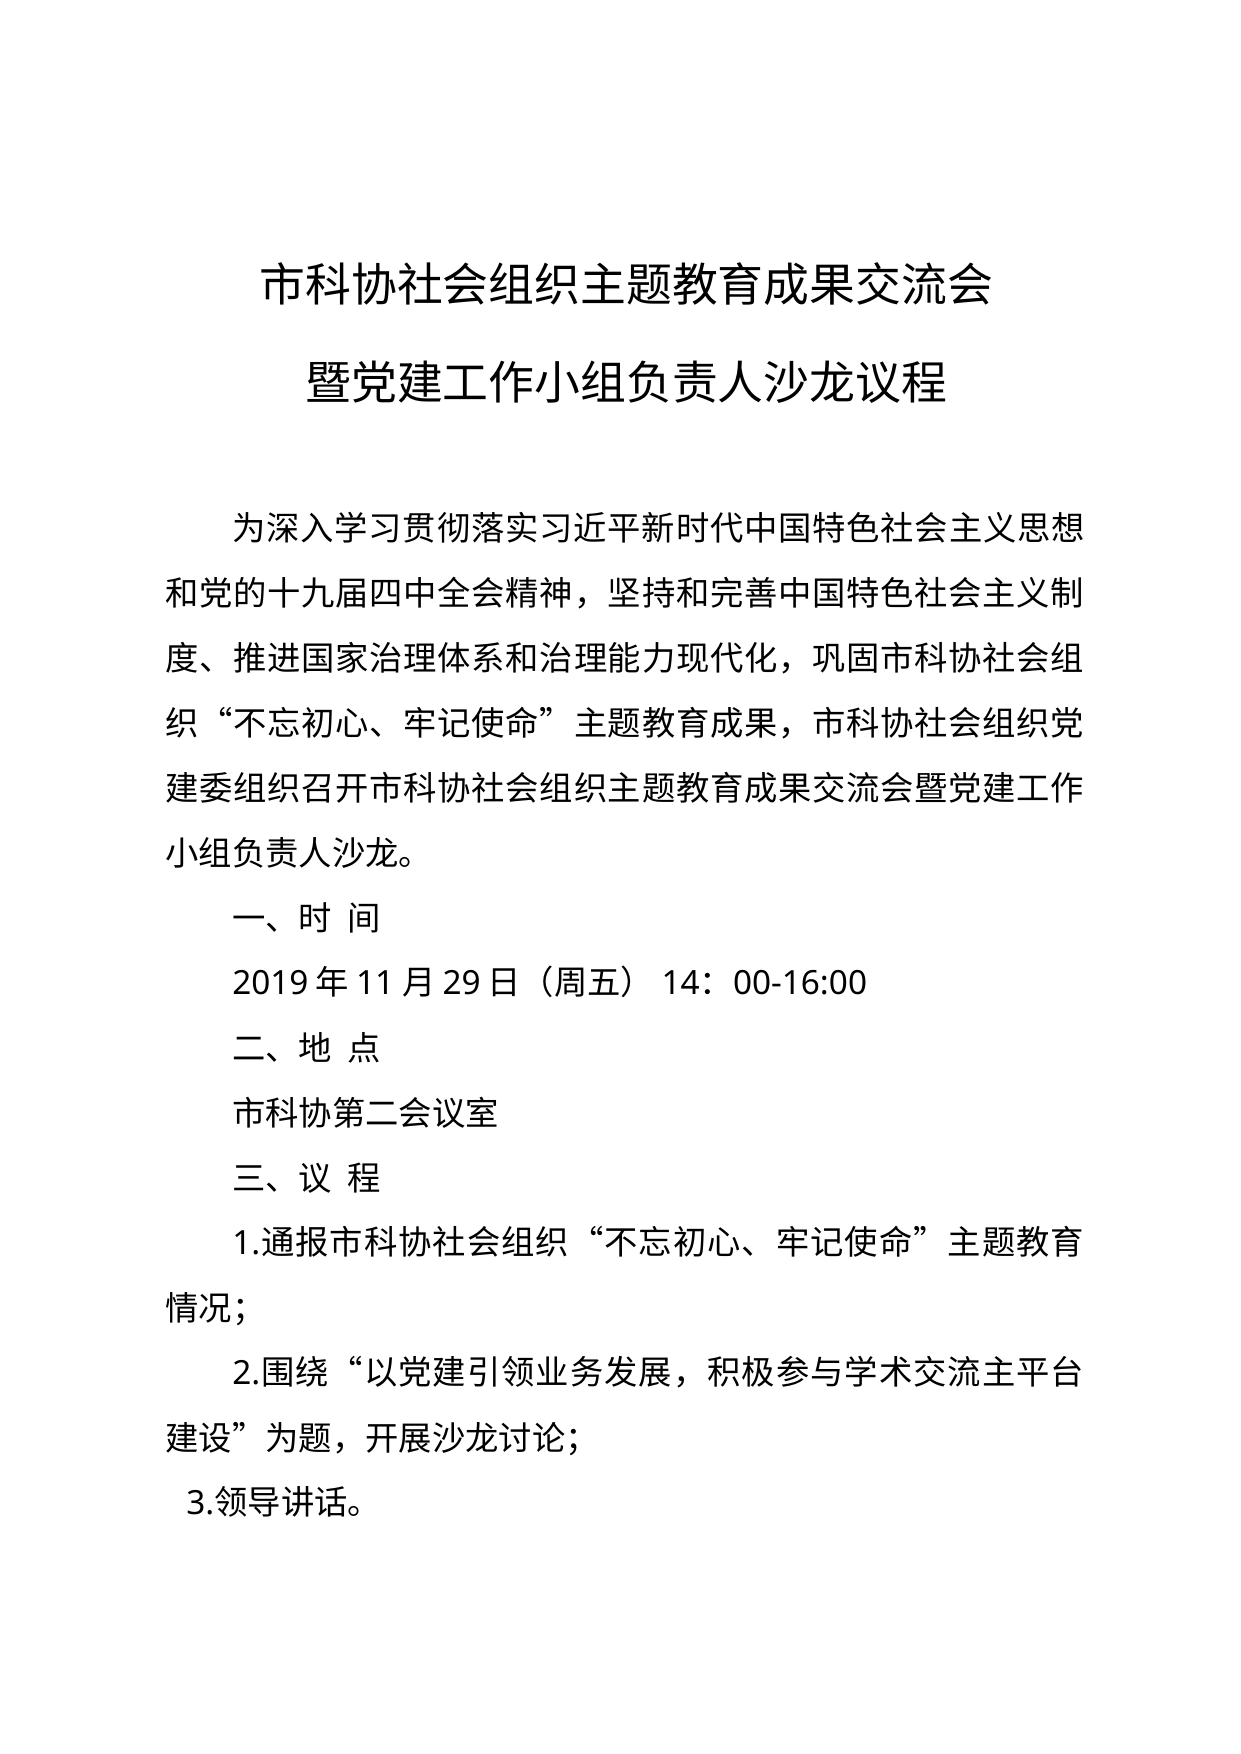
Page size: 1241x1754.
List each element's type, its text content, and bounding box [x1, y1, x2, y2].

text 1.通报市科协社会组织“不忘初心、牢记使命”主题教育情况； [165, 1208, 1087, 1338]
text 2019年 11 月29日（周五） 14：00-16:00 [165, 948, 1087, 1013]
text 一、时 间 [165, 883, 1087, 948]
text 暨党建工作小组负责人沙龙议程 [165, 330, 1087, 428]
text 二、地 点 [165, 1013, 1087, 1078]
text 2.围绕“以党建引领业务发展，积极参与学术交流主平台建设”为题，开展沙龙讨论； [165, 1338, 1087, 1468]
text 三、议 程 [165, 1143, 1087, 1208]
text 为深入学习贯彻落实习近平新时代中国特色社会主义思想和党的十九届四中全会精神，坚持和完善中国特色社会主义制度、推进国家治理体系和治理能力现代化，巩固市科协社会组织“不忘初心、牢记使命”主题教育成果，市科协社会组织党建委组织召开市科协社会组织主题教育成果交流会暨党建工作小组负责人沙龙。 [165, 493, 1087, 883]
text 市科协社会组织主题教育成果交流会 [165, 233, 1087, 330]
text 市科协第二会议室 [165, 1078, 1087, 1143]
text 3.领导讲话。 [165, 1468, 1087, 1533]
